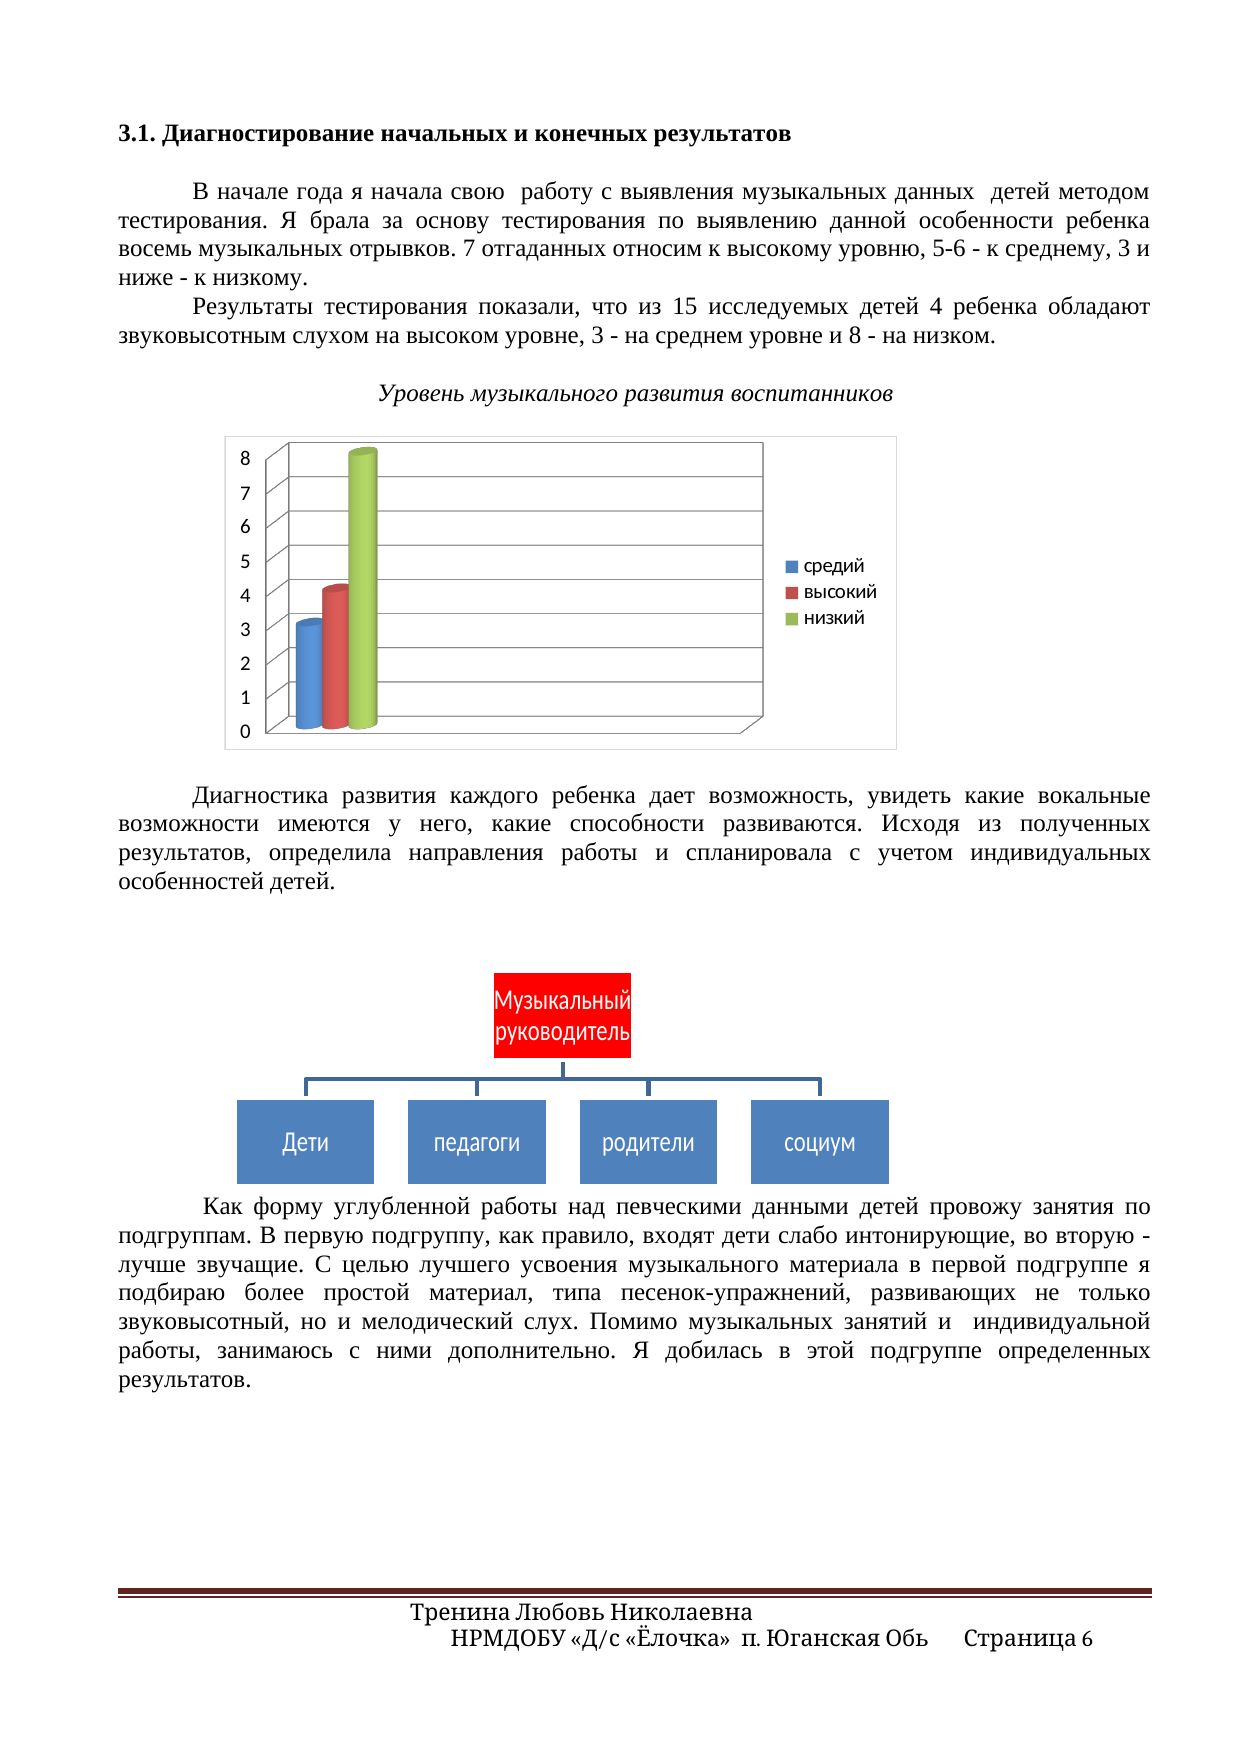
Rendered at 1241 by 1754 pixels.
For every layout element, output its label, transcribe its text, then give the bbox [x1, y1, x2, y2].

text В начале года я начала свою работу с выявления музыкальных данных детей методом тестирования. Я брала за основу тестирования по выявлению данной особенности ребенка восемь музыкальных отрывков. 7 отгаданных относим к высокому уровню, 5-6 - к среднему, 3 и ниже - к низкому. [118, 176, 1152, 291]
text Диагностика развития каждого ребенка дает возможность, увидеть какие вокальные возможности имеются у него, какие способности развиваются. Исходя из полученных результатов, определила направления работы и спланировала с учетом индивидуальных особенностей детей. [118, 780, 1152, 895]
text Результаты тестирования показали, что из 15 исследуемых детей 4 ребенка обладают звуковысотным слухом на высоком уровне, 3 - на среднем уровне и 8 - на низком. [118, 291, 1152, 348]
text 3.1. Диагностирование начальных и конечных результатов [118, 118, 1152, 147]
text Уровень музыкального развития воспитанников [118, 378, 1152, 406]
text Как форму углубленной работы над певческими данными детей провожу занятия по подгруппам. В первую подгруппу, как правило, входят дети слабо интонирующие, во вторую - лучше звучащие. С целью лучшего усвоения музыкального материала в первой подгруппе я подбираю более простой материал, типа песенок-упражнений, развивающих не только звуковысотный, но и мелодический слух. Помимо музыкальных занятий и индивидуальной работы, занимаюсь с ними дополнительно. Я добилась в этой подгруппе определенных результатов. [118, 1191, 1152, 1392]
